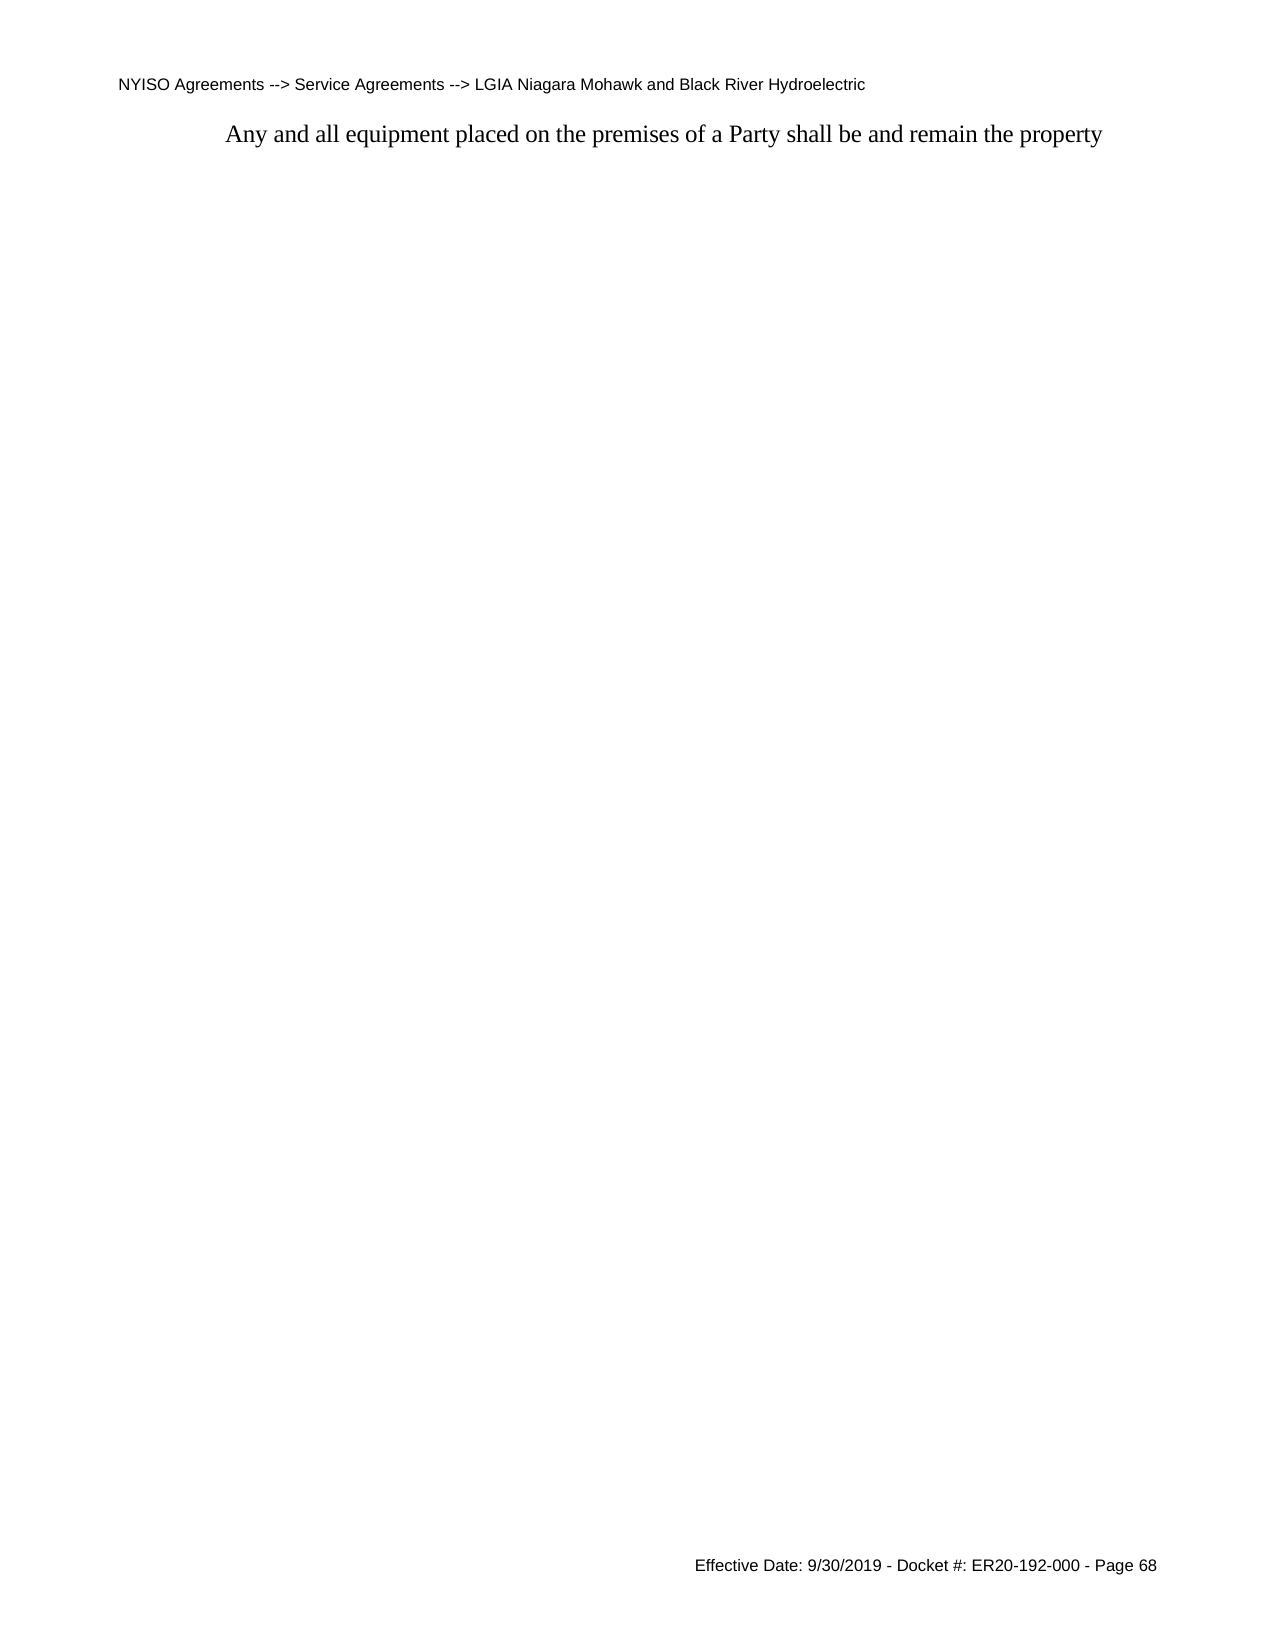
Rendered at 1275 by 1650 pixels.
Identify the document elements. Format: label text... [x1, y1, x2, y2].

text Any and all equipment placed on the premises of a Party shall be and remain the property [225, 119, 1275, 148]
